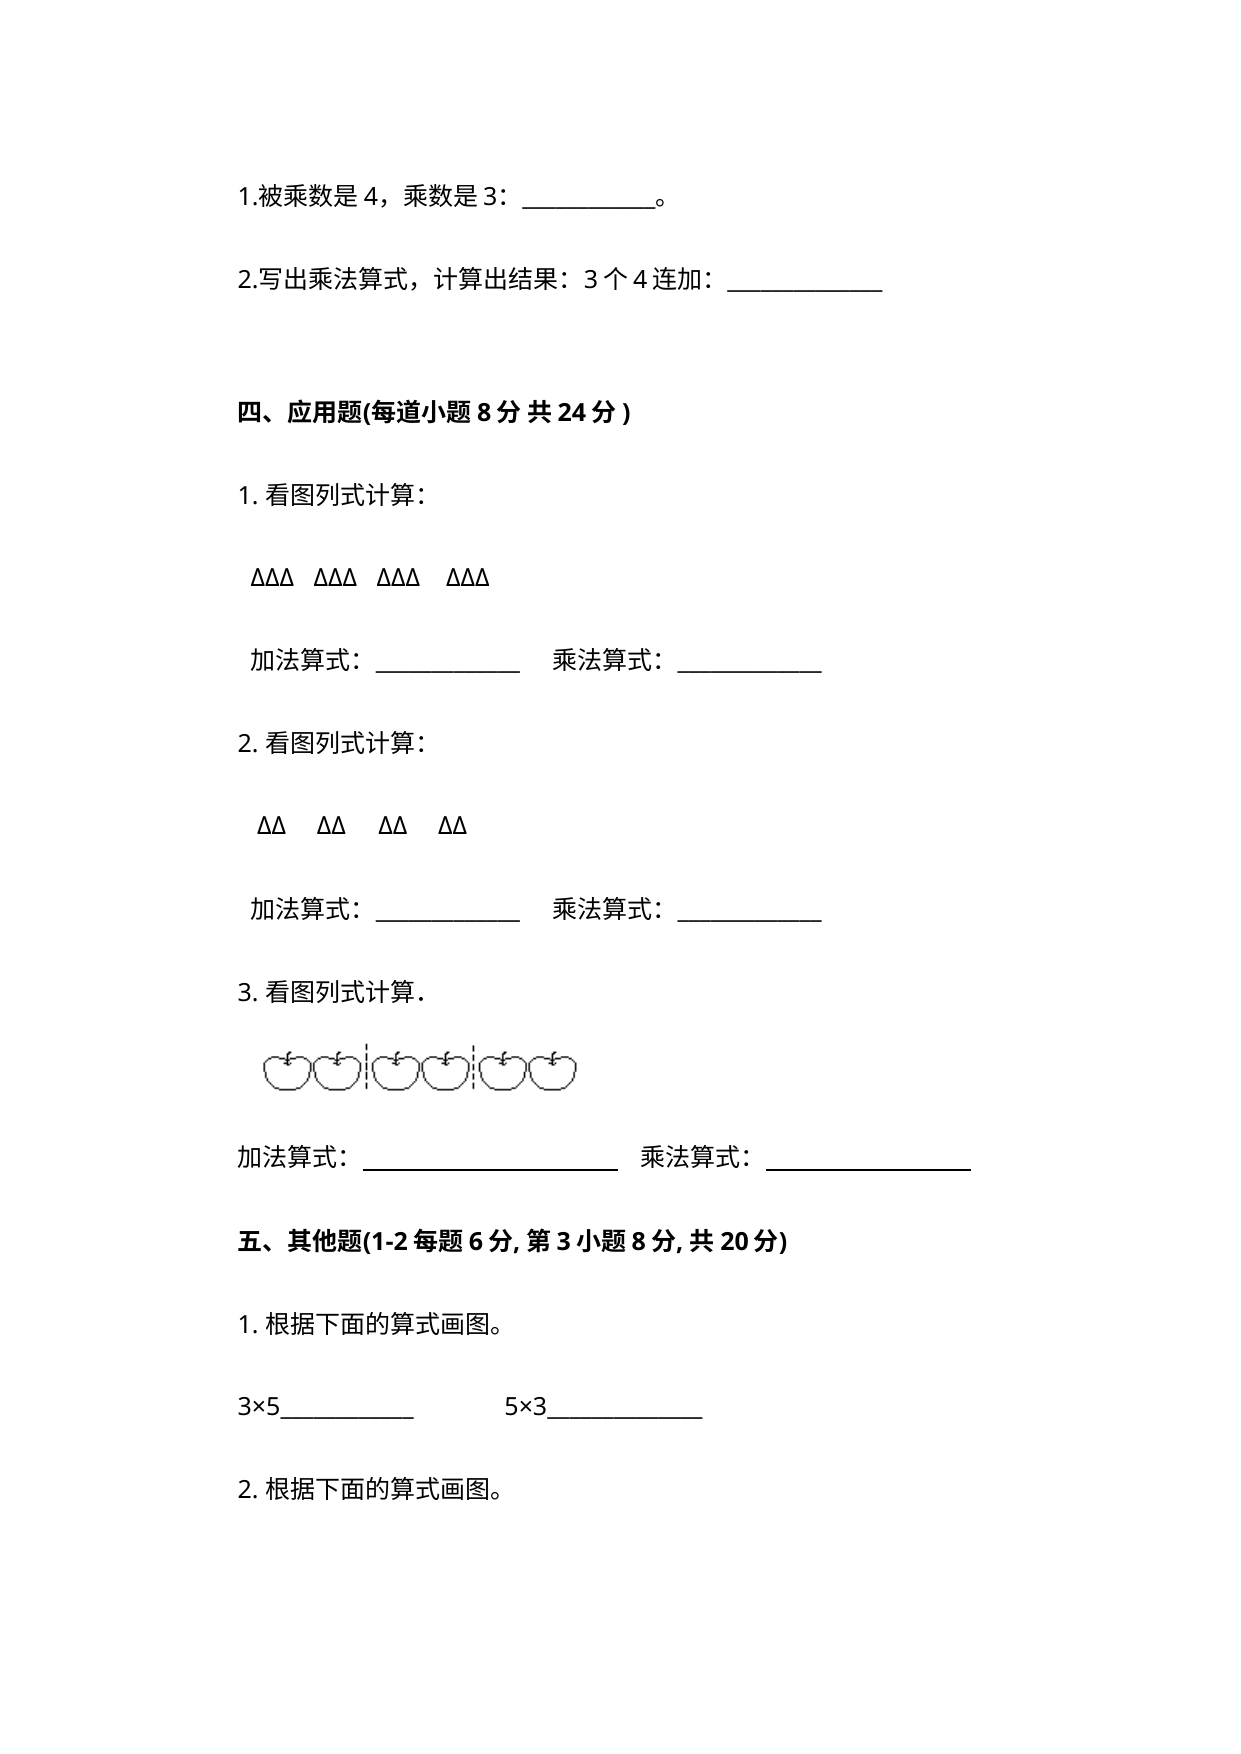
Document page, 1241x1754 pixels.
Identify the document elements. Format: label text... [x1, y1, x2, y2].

picture [257, 1041, 586, 1097]
text 1. 看图列式计算： [187, 461, 1053, 526]
text ΔΔΔ ΔΔΔ ΔΔΔ ΔΔΔ [187, 544, 1053, 609]
text 2. 看图列式计算： [187, 709, 1053, 774]
text 1.被乘数是4，乘数是3：____________。 [187, 162, 1053, 227]
text ΔΔ ΔΔ ΔΔ ΔΔ [187, 792, 1053, 857]
text 加法算式： 乘法算式： [187, 1123, 1053, 1188]
text 2. 根据下面的算式画图。 [187, 1455, 1053, 1520]
text 四、应用题(每道小题 8分 共 24分 ) [187, 378, 1053, 443]
text 加法算式：_____________ 乘法算式：_____________ [187, 875, 1053, 940]
text 五、其他题(1-2每题 6分, 第3小题 8分, 共 20分) [187, 1207, 1053, 1272]
text 3. 看图列式计算． [187, 958, 1053, 1023]
text 2.写出乘法算式，计算出结果：3个4连加：______________ [187, 245, 1053, 310]
text 加法算式：_____________ 乘法算式：_____________ [187, 626, 1053, 691]
text 3×5____________ 5×3______________ [187, 1373, 1053, 1438]
text 1. 根据下面的算式画图。 [187, 1290, 1053, 1355]
